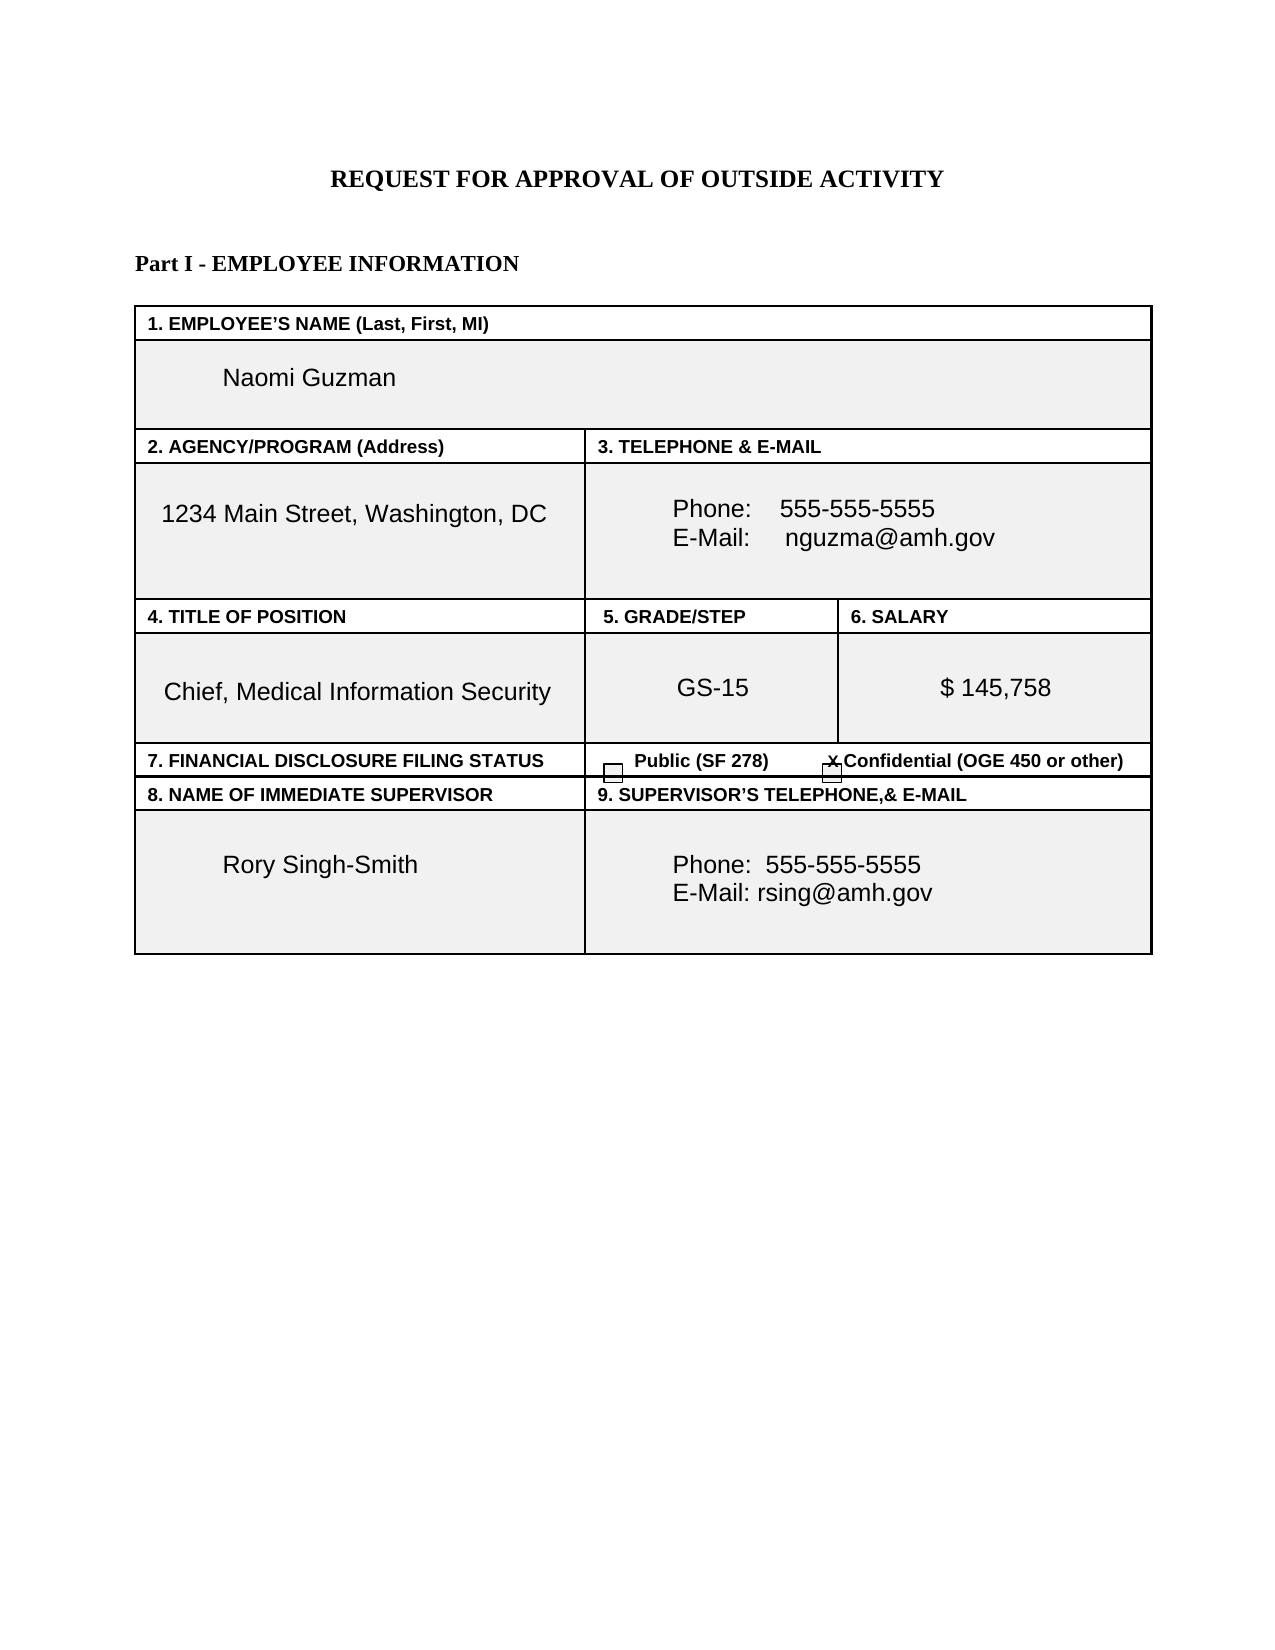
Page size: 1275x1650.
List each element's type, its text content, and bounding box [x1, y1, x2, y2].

table_cell 5. GRADE/STEP [586, 600, 837, 632]
table_cell Public (SF 278) X Confidential (OGE 450 or other) [586, 744, 1150, 775]
table_cell GS-15 [586, 634, 837, 742]
table_cell $ 145,758 [839, 634, 1150, 742]
table_cell Chief, Medical Information Security [136, 634, 584, 742]
table_cell 3. TELEPHONE & E-MAIL [586, 430, 1150, 462]
table_cell 4. TITLE OF POSITION [136, 600, 584, 632]
table_cell 7. FINANCIAL DISCLOSURE FILING STATUS [136, 744, 584, 775]
table_cell 1234 Main Street, Washington, DC [136, 464, 584, 598]
table_cell 2. AGENCY/PROGRAM (Address) [136, 430, 584, 462]
table_cell 9. SUPERVISOR’S TELEPHONE,& E-MAIL [586, 778, 1150, 809]
table_cell Phone: 555-555-5555 E-Mail: rsing@amh.gov [586, 811, 1150, 953]
table_cell 8. NAME OF IMMEDIATE SUPERVISOR [136, 778, 584, 809]
table_cell 6. SALARY [839, 600, 1150, 632]
subtitle Part I - EMPLOYEE INFORMATION [135, 250, 1225, 276]
text REQUEST FOR APPROVAL OF OUTSIDE ACTIVITY [149, 164, 1126, 192]
table_cell Rory Singh-Smith [136, 811, 584, 953]
table_cell Phone: 555-555-5555 E-Mail: nguzma@amh.gov [586, 464, 1150, 598]
table_cell Naomi Guzman [136, 341, 1150, 428]
table_header 1. EMPLOYEE’S NAME (Last, First, MI) [136, 307, 1150, 339]
